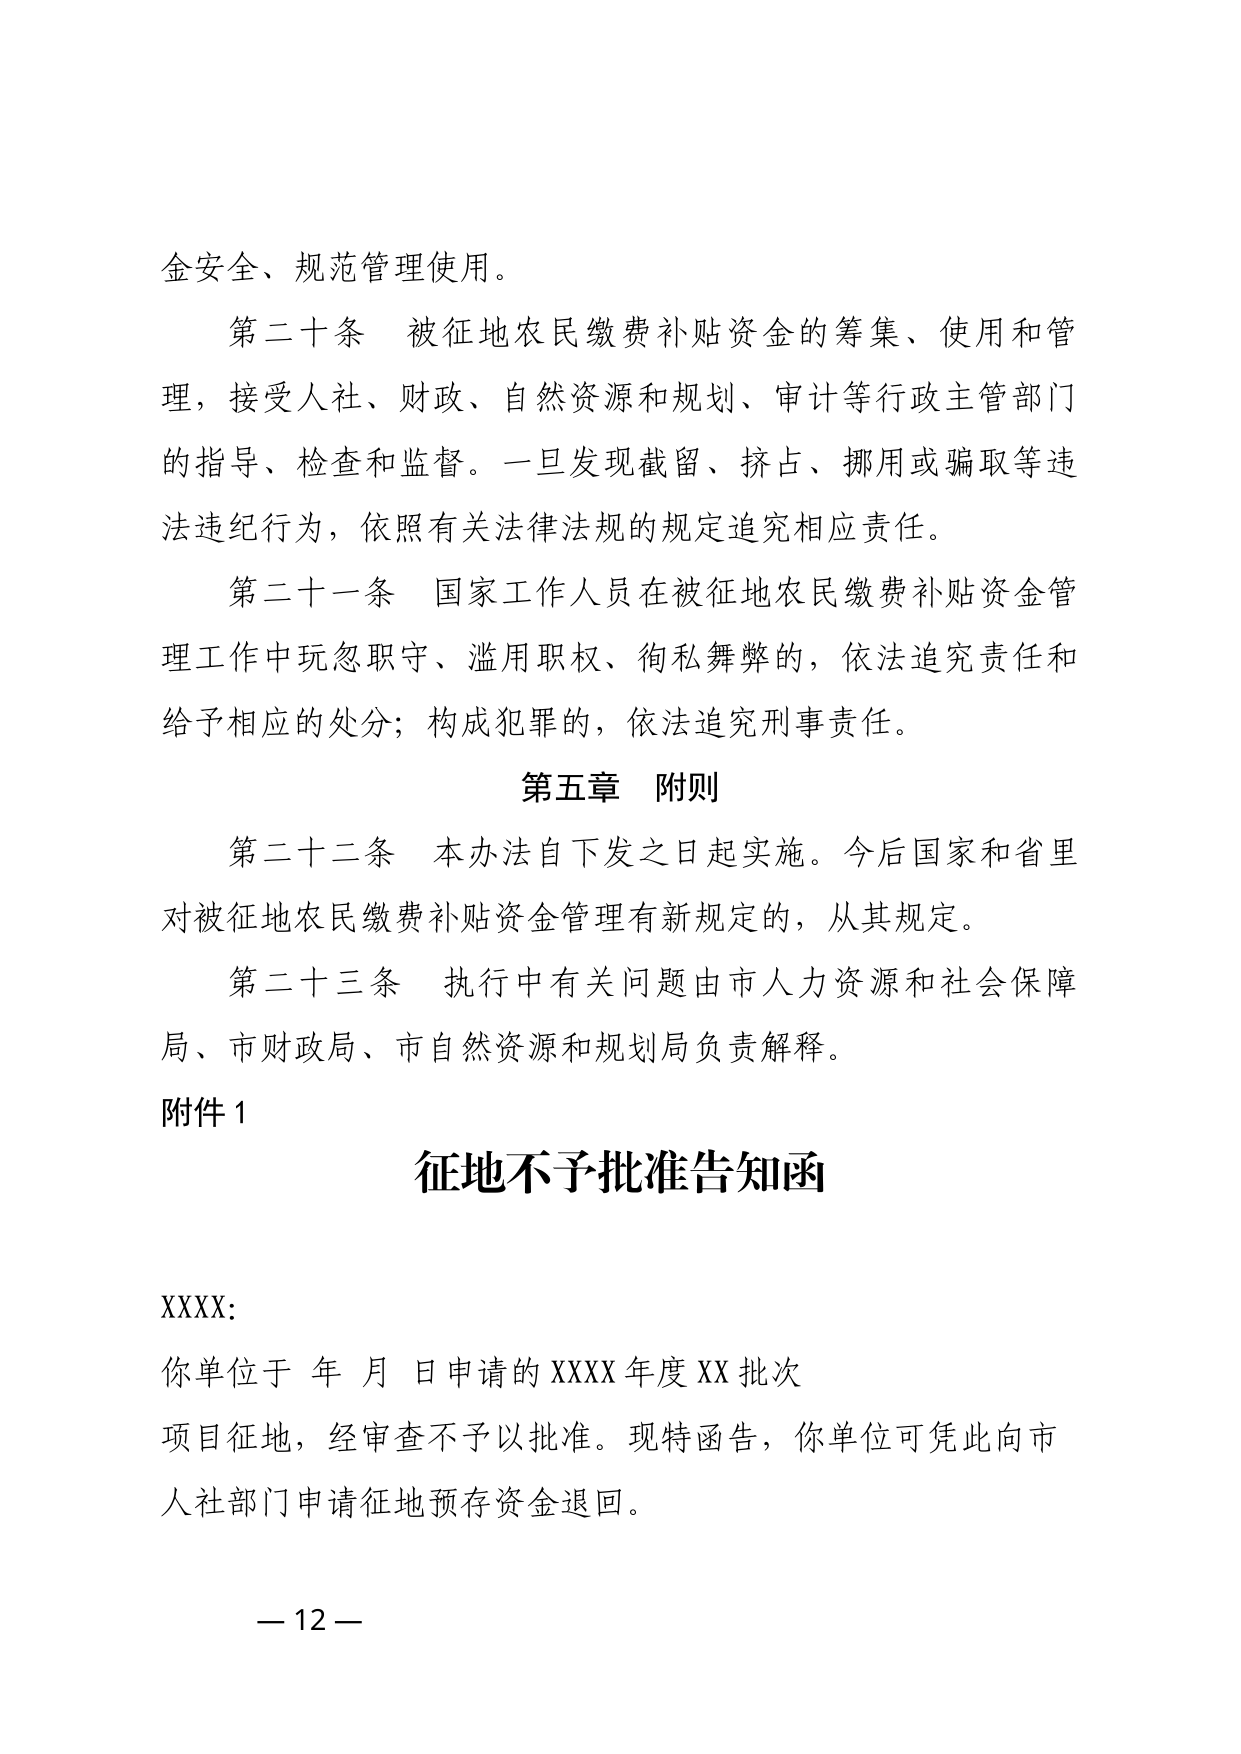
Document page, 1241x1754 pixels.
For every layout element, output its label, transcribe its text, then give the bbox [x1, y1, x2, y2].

text 第二十一条 国家工作人员在被征地农民缴费补贴资金管理工作中玩忽职守、滥用职权、徇私舞弊的，依法追究责任和给予相应的处分；构成犯罪的，依法追究刑事责任。 [159, 558, 1081, 753]
text 附件1 [159, 1078, 1081, 1143]
text 第二十二条 本办法自下发之日起实施。今后国家和省里对被征地农民缴费补贴资金管理有新规定的，从其规定。 [159, 818, 1081, 948]
text 第二十三条 执行中有关问题由市人力资源和社会保障局、市财政局、市自然资源和规划局负责解释。 [159, 948, 1081, 1078]
text 项目征地，经审查不予以批准。现特函告，你单位可凭此向市人社部门申请征地预存资金退回。 [159, 1403, 1081, 1533]
text XXXX： [159, 1273, 1081, 1338]
text 第五章 附则 [159, 753, 1081, 818]
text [159, 233, 1081, 298]
text 征地不予批准告知函 [159, 1143, 1081, 1208]
text 你单位于 年 月 日申请的XXXX年度XX批次 [159, 1338, 1081, 1403]
text 第二十条 被征地农民缴费补贴资金的筹集、使用和管理，接受人社、财政、自然资源和规划、审计等行政主管部门的指导、检查和监督。一旦发现截留、挤占、挪用或骗取等违法违纪行为，依照有关法律法规的规定追究相应责任。 [159, 298, 1081, 558]
